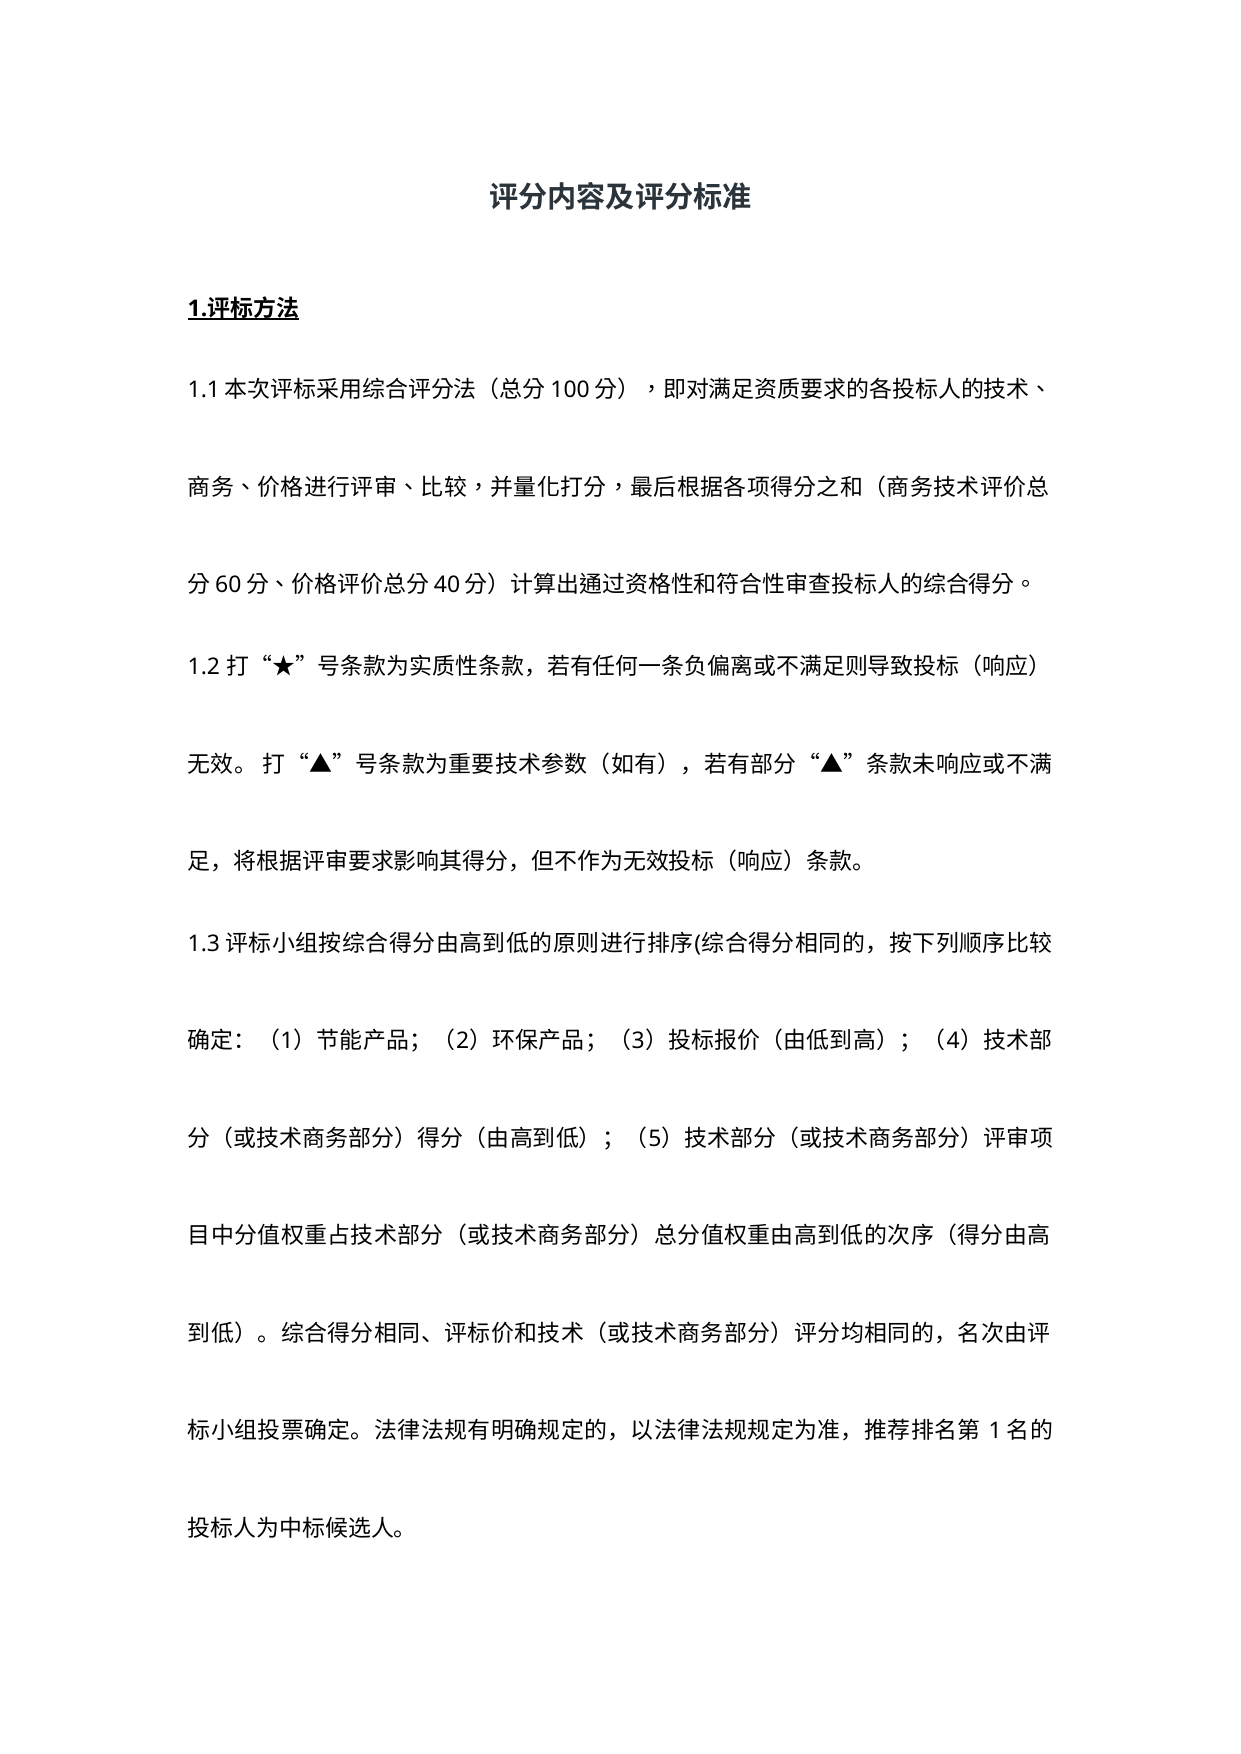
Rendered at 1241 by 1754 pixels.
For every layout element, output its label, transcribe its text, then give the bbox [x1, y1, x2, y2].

text 1.3评标小组按综合得分由高到低的原则进行排序(综合得分相同的，按下列顺序比较确定：（1）节能产品；（2）环保产品；（3）投标报价（由低到高）；（4）技术部分（或技术商务部分）得分（由高到低）；（5）技术部分（或技术商务部分）评审项目中分值权重占技术部分（或技术商务部分）总分值权重由高到低的次序（得分由高到低）。综合得分相同、评标价和技术（或技术商务部分）评分均相同的，名次由评标小组投票确定。法律法规有明确规定的，以法律法规规定为准，推荐排名第1名的投标人为中标候选人。 [187, 909, 1053, 1559]
text 1.评标方法 [187, 274, 1053, 339]
text 1.1本次评标采用综合评分法（总分100分），即对满足资质要求的各投标人的技术、商务、价格进行评审、比较，并量化打分，最后根据各项得分之和（商务技术评价总分60分、价格评价总分40分）计算出通过资格性和符合性审查投标人的综合得分。 [187, 356, 1053, 616]
text 1.2 打“★”号条款为实质性条款，若有任何一条负偏离或不满足则导致投标（响应）无效。 打“▲”号条款为重要技术参数（如有），若有部分“▲”条款未响应或不满足，将根据评审要求影响其得分，但不作为无效投标（响应）条款。 [187, 632, 1053, 892]
text 评分内容及评分标准 [187, 162, 1053, 227]
